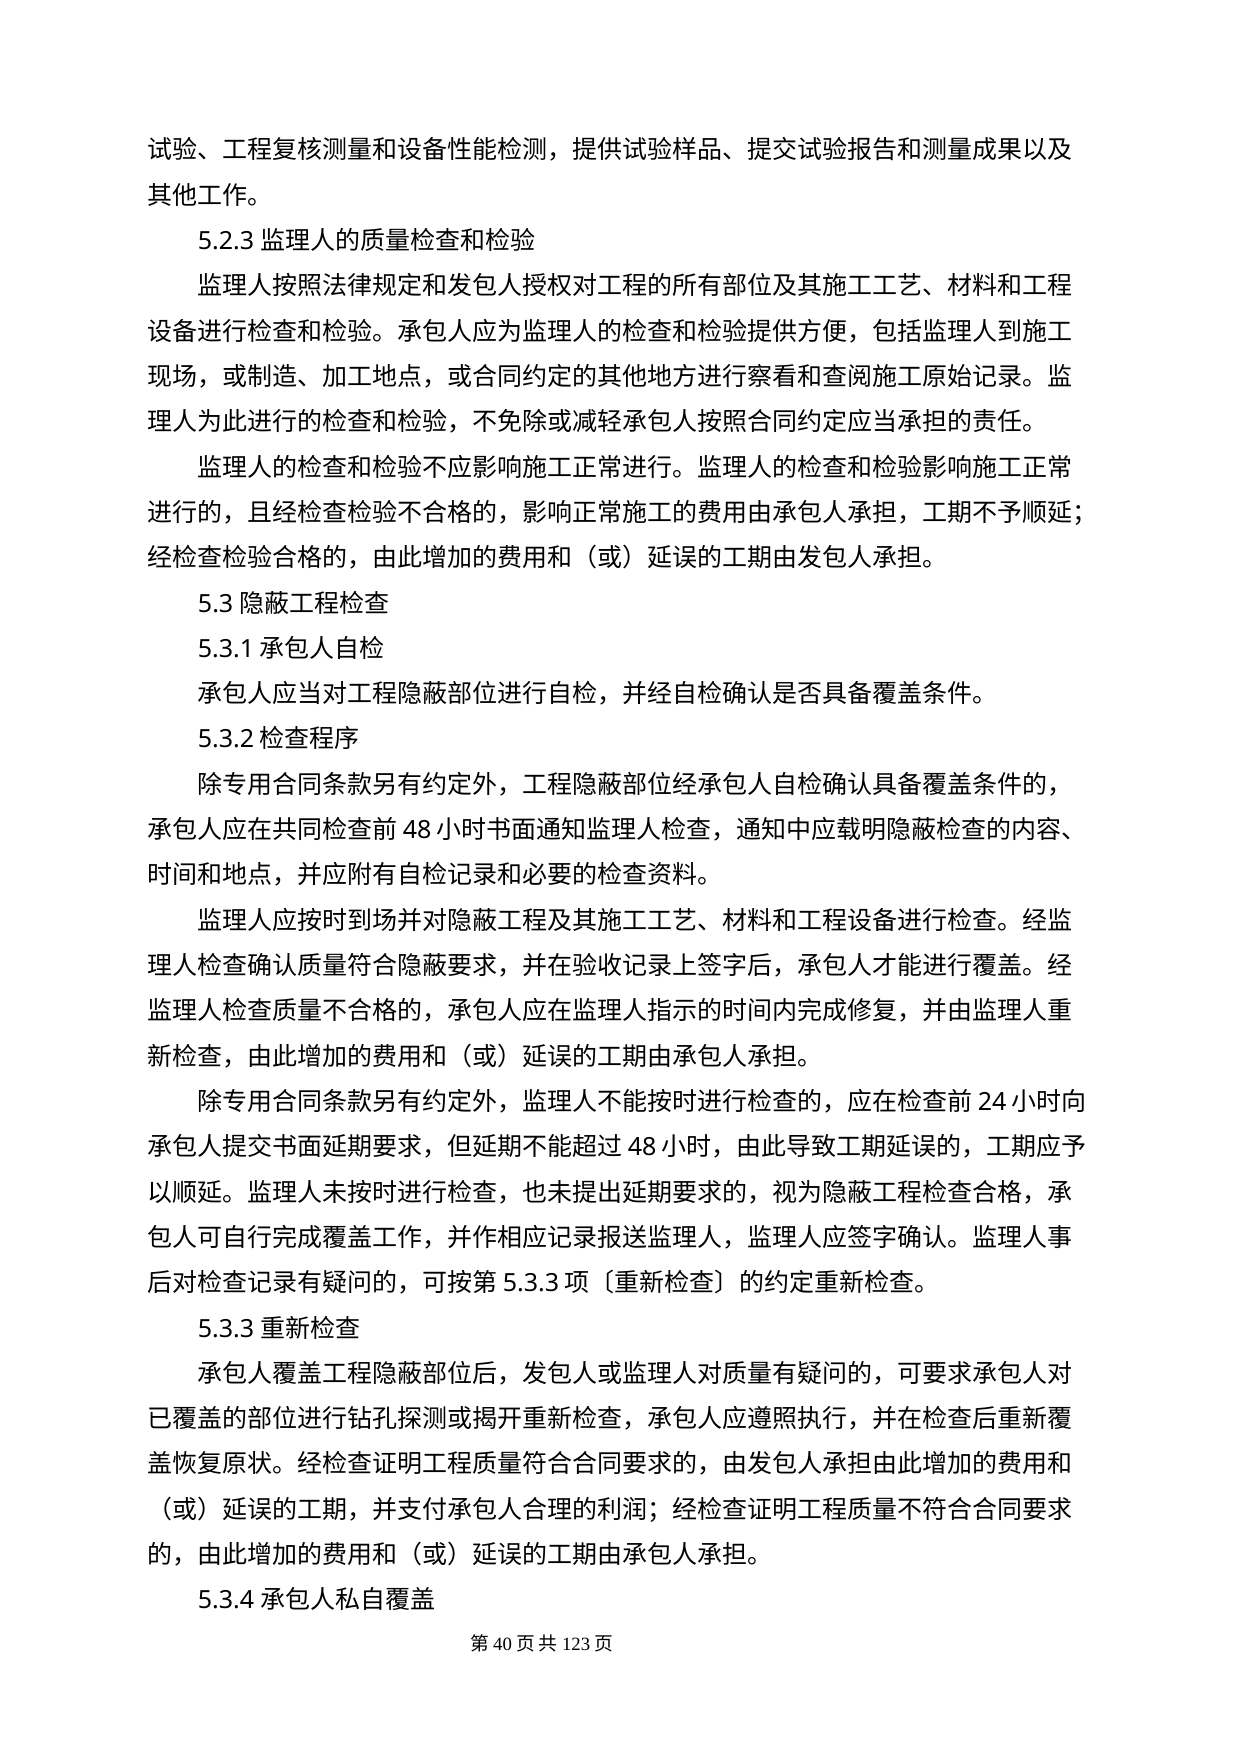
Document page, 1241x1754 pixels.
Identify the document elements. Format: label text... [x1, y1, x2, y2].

text 监理人的检查和检验不应影响施工正常进行。监理人的检查和检验影响施工正常进行的，且经检查检验不合格的，影响正常施工的费用由承包人承担，工期不予顺延；经检查检验合格的，由此增加的费用和（或）延误的工期由发包人承担。 [148, 447, 1092, 574]
text 承包人覆盖工程隐蔽部位后，发包人或监理人对质量有疑问的，可要求承包人对已覆盖的部位进行钻孔探测或揭开重新检查，承包人应遵照执行，并在检查后重新覆盖恢复原状。经检查证明工程质量符合合同要求的，由发包人承担由此增加的费用和（或）延误的工期，并支付承包人合理的利润；经检查证明工程质量不符合合同要求的，由此增加的费用和（或）延误的工期由承包人承担。 [148, 1353, 1092, 1571]
text 5.3.3 重新检查 [148, 1308, 1092, 1344]
text 5.3 隐蔽工程检查 [148, 583, 1092, 619]
text 监理人应按时到场并对隐蔽工程及其施工工艺、材料和工程设备进行检查。经监理人检查确认质量符合隐蔽要求，并在验收记录上签字后，承包人才能进行覆盖。经监理人检查质量不合格的，承包人应在监理人指示的时间内完成修复，并由监理人重新检查，由此增加的费用和（或）延误的工期由承包人承担。 [148, 900, 1092, 1072]
text 5.3.1承包人自检 [148, 628, 1092, 664]
text 除专用合同条款另有约定外，监理人不能按时进行检查的，应在检查前24小时向承包人提交书面延期要求，但延期不能超过48小时，由此导致工期延误的，工期应予以顺延。监理人未按时进行检查，也未提出延期要求的，视为隐蔽工程检查合格，承包人可自行完成覆盖工作，并作相应记录报送监理人，监理人应签字确认。监理人事后对检查记录有疑问的，可按第5.3.3项〔重新检查〕的约定重新检查。 [148, 1081, 1092, 1299]
text 承包人应当对工程隐蔽部位进行自检，并经自检确认是否具备覆盖条件。 [148, 674, 1092, 710]
text 监理人按照法律规定和发包人授权对工程的所有部位及其施工工艺、材料和工程设备进行检查和检验。承包人应为监理人的检查和检验提供方便，包括监理人到施工现场，或制造、加工地点，或合同约定的其他地方进行察看和查阅施工原始记录。监理人为此进行的检查和检验，不免除或减轻承包人按照合同约定应当承担的责任。 [148, 266, 1092, 438]
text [148, 130, 1092, 211]
text 5.3.2检查程序 [148, 719, 1092, 755]
text 5.3.4 承包人私自覆盖 [148, 1580, 1092, 1616]
text 除专用合同条款另有约定外，工程隐蔽部位经承包人自检确认具备覆盖条件的，承包人应在共同检查前48小时书面通知监理人检查，通知中应载明隐蔽检查的内容、时间和地点，并应附有自检记录和必要的检查资料。 [148, 764, 1092, 891]
text 5.2.3 监理人的质量检查和检验 [148, 221, 1092, 257]
